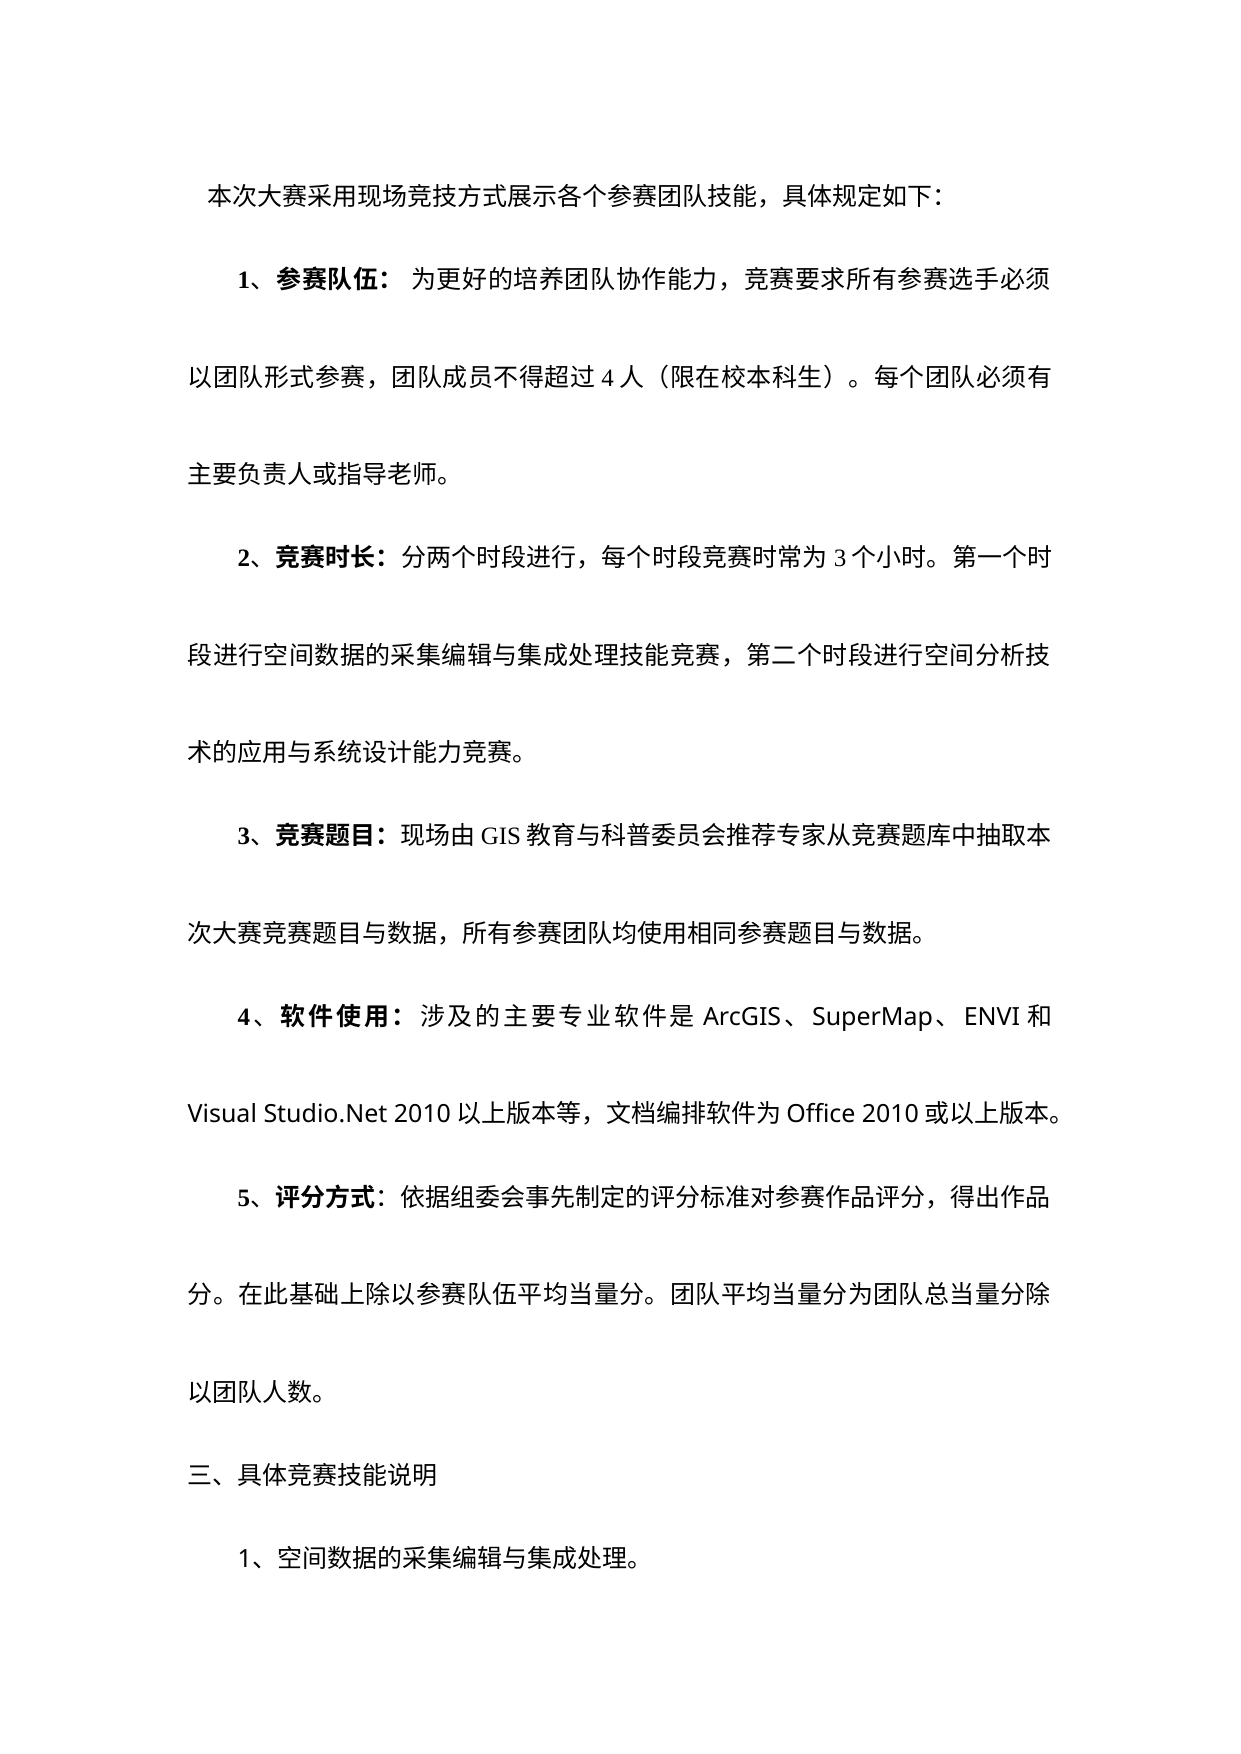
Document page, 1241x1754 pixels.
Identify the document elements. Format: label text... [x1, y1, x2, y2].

text 1、空间数据的采集编辑与集成处理。 [187, 1524, 1053, 1589]
text 5、评分方式：依据组委会事先制定的评分标准对参赛作品评分，得出作品分。在此基础上除以参赛队伍平均当量分。团队平均当量分为团队总当量分除以团队人数。 [187, 1163, 1053, 1423]
text 三、具体竞赛技能说明 [187, 1441, 1053, 1506]
text 3、竞赛题目：现场由GIS教育与科普委员会推荐专家从竞赛题库中抽取本次大赛竞赛题目与数据，所有参赛团队均使用相同参赛题目与数据。 [187, 801, 1053, 964]
text 4、软件使用：涉及的主要专业软件是ArcGIS、SuperMap、ENVI和Visual Studio.Net 2010以上版本等，文档编排软件为Office 2010或以上版本。 [187, 982, 1053, 1144]
text 2、竞赛时长：分两个时段进行，每个时段竞赛时常为3个小时。第一个时段进行空间数据的采集编辑与集成处理技能竞赛，第二个时段进行空间分析技术的应用与系统设计能力竞赛。 [187, 523, 1053, 783]
text 1、参赛队伍： 为更好的培养团队协作能力，竞赛要求所有参赛选手必须以团队形式参赛，团队成员不得超过4人（限在校本科生）。每个团队必须有主要负责人或指导老师。 [187, 245, 1053, 505]
text 本次大赛采用现场竞技方式展示各个参赛团队技能，具体规定如下： [187, 162, 1053, 227]
